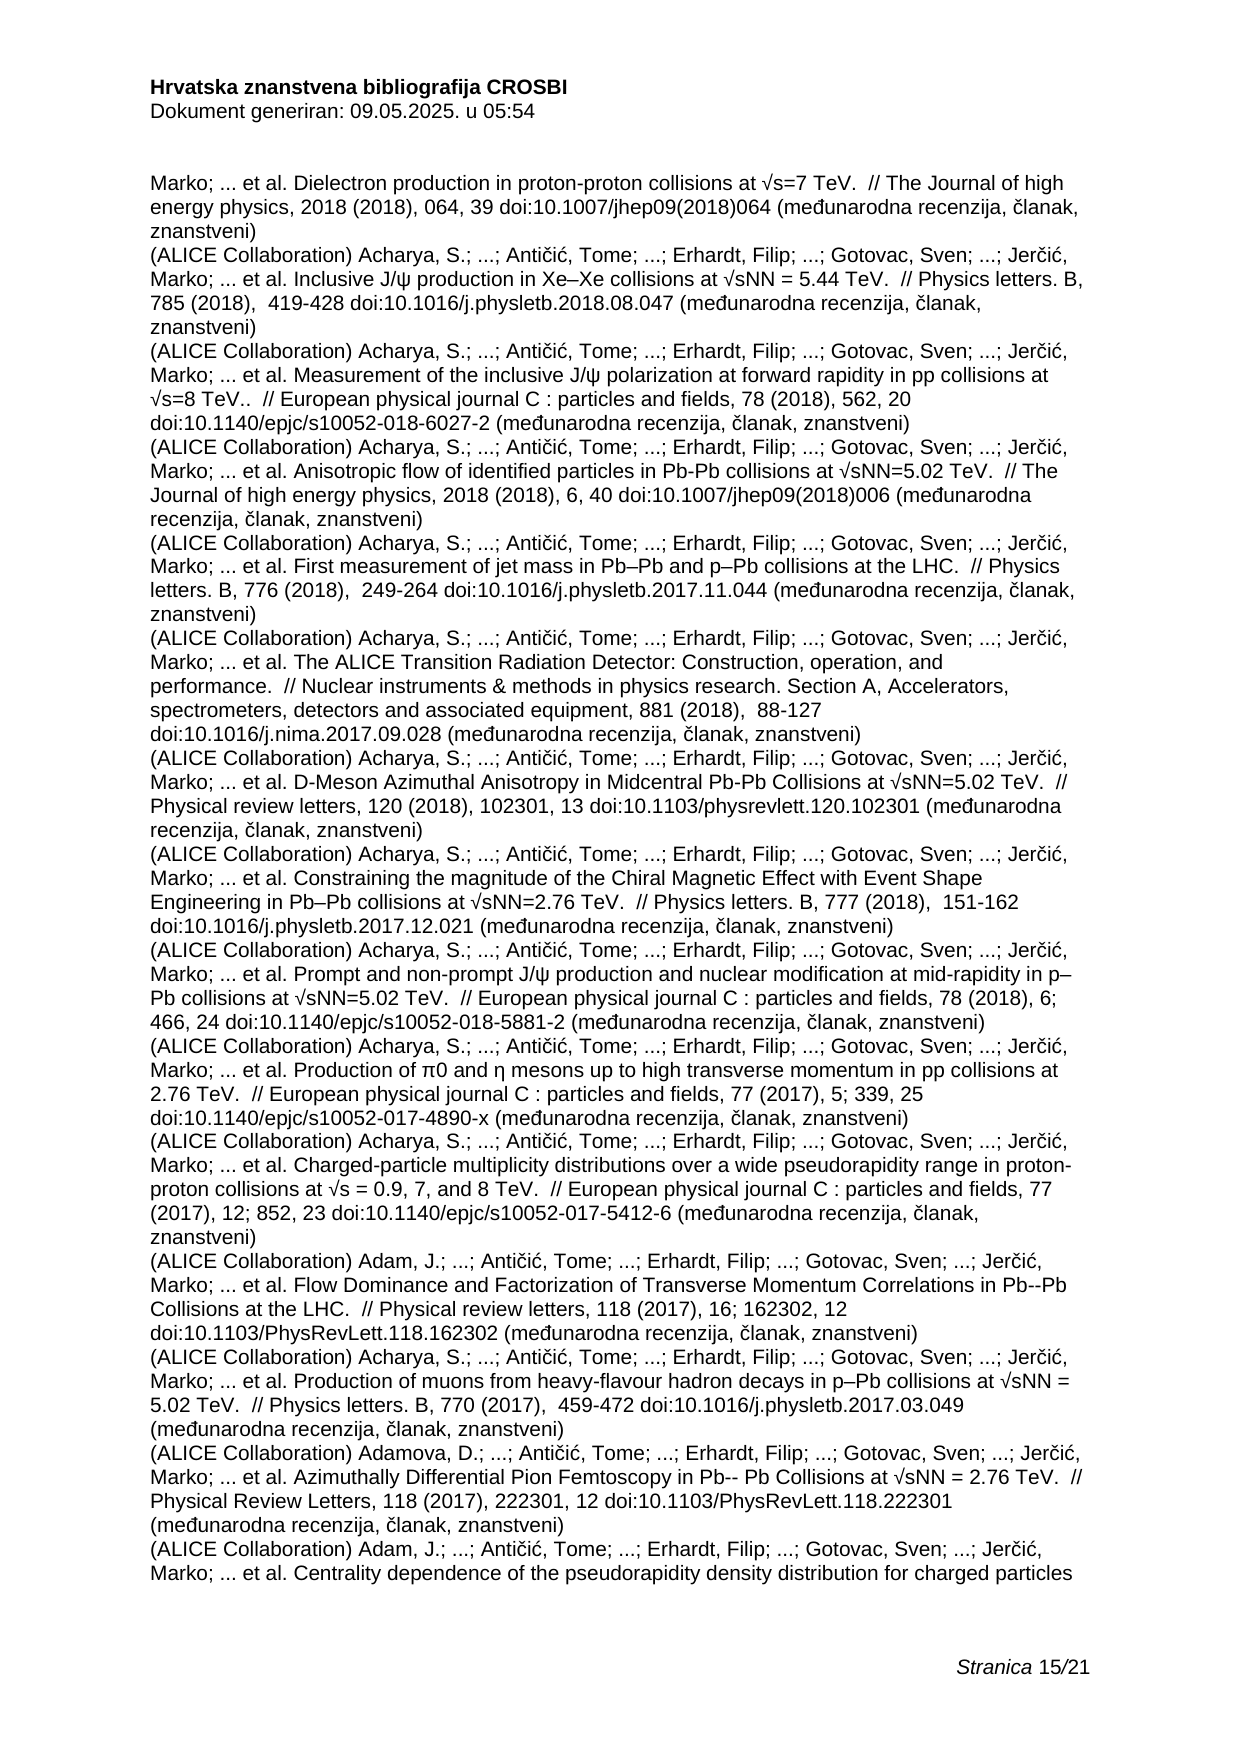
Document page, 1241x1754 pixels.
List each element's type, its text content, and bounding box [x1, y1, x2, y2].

text (ALICE Collaboration) Acharya, S.; ...; Antičić, Tome; ...; Erhardt, Filip; ...; Gotovac, Sven; ...; Jerčić, Marko; ... et al. [150, 339, 1090, 434]
text (ALICE Collaboration) Acharya, S.; ...; Antičić, Tome; ...; Erhardt, Filip; ...; Gotovac, Sven; ...; Jerčić, Marko; ... et al. [150, 530, 1090, 626]
text (ALICE Collaboration) Adamova, D.; ...; Antičić, Tome; ...; Erhardt, Filip; ...; Gotovac, Sven; ...; Jerčić, Marko; ... et al. [150, 1441, 1090, 1537]
text (ALICE Collaboration) Acharya, S.; ...; Antičić, Tome; ...; Erhardt, Filip; ...; Gotovac, Sven; ...; Jerčić, Marko; ... et al. [150, 842, 1090, 938]
text (ALICE Collaboration) Acharya, S.; ...; Antičić, Tome; ...; Erhardt, Filip; ...; Gotovac, Sven; ...; Jerčić, Marko; ... et al. [150, 746, 1090, 842]
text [150, 171, 1090, 243]
text (ALICE Collaboration) Acharya, S.; ...; Antičić, Tome; ...; Erhardt, Filip; ...; Gotovac, Sven; ...; Jerčić, Marko; ... et al. [150, 1345, 1090, 1441]
text (ALICE Collaboration) Acharya, S.; ...; Antičić, Tome; ...; Erhardt, Filip; ...; Gotovac, Sven; ...; Jerčić, Marko; ... et al. [150, 1033, 1090, 1129]
text (ALICE Collaboration) Adam, J.; ...; Antičić, Tome; ...; Erhardt, Filip; ...; Gotovac, Sven; ...; Jerčić, Marko; ... et al. [150, 1249, 1090, 1345]
text (ALICE Collaboration) Acharya, S.; ...; Antičić, Tome; ...; Erhardt, Filip; ...; Gotovac, Sven; ...; Jerčić, Marko; ... et al. [150, 434, 1090, 530]
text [150, 1537, 1090, 1584]
text (ALICE Collaboration) Acharya, S.; ...; Antičić, Tome; ...; Erhardt, Filip; ...; Gotovac, Sven; ...; Jerčić, Marko; ... et al. [150, 938, 1090, 1033]
text (ALICE Collaboration) Acharya, S.; ...; Antičić, Tome; ...; Erhardt, Filip; ...; Gotovac, Sven; ...; Jerčić, Marko; ... et al. [150, 626, 1090, 746]
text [150, 243, 1090, 339]
text (ALICE Collaboration) Acharya, S.; ...; Antičić, Tome; ...; Erhardt, Filip; ...; Gotovac, Sven; ...; Jerčić, Marko; ... et al. [150, 1129, 1090, 1249]
